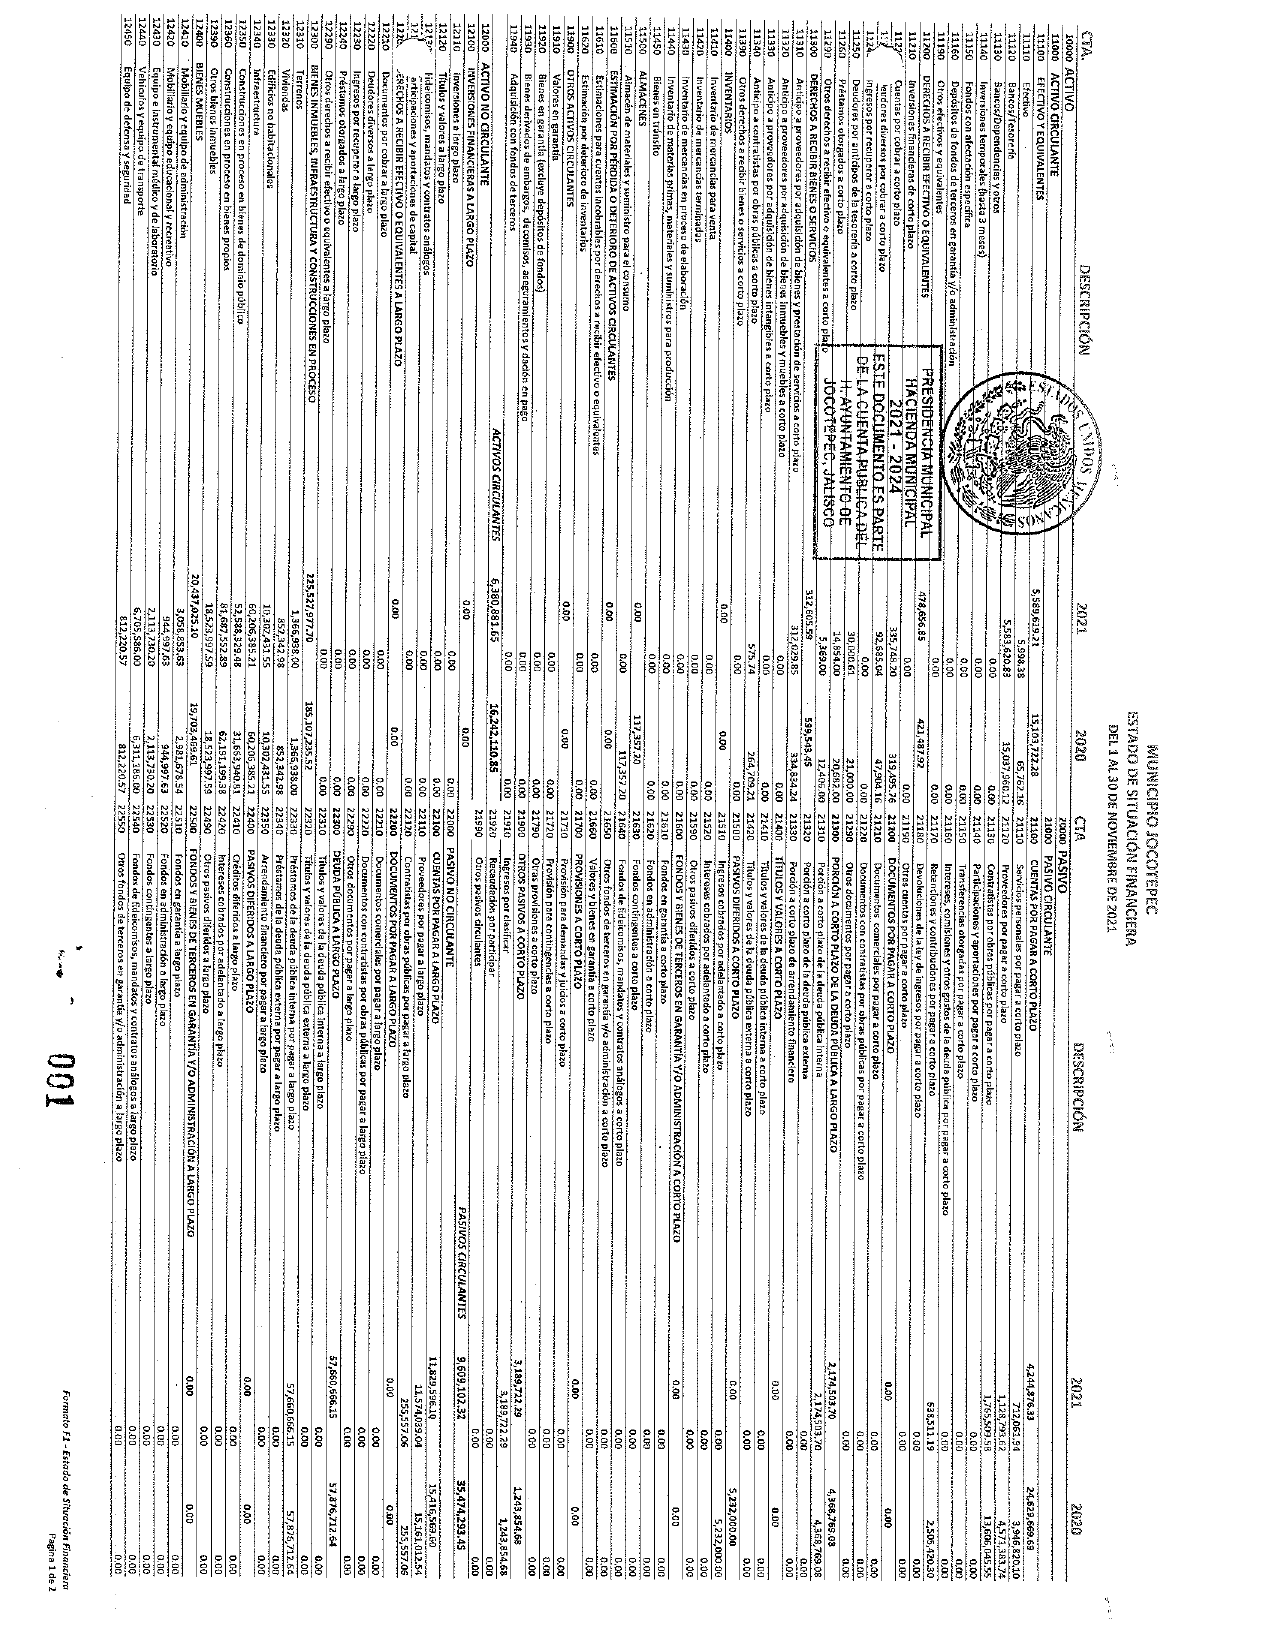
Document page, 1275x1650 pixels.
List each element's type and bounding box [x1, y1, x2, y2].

picture [19, 14, 1159, 1619]
